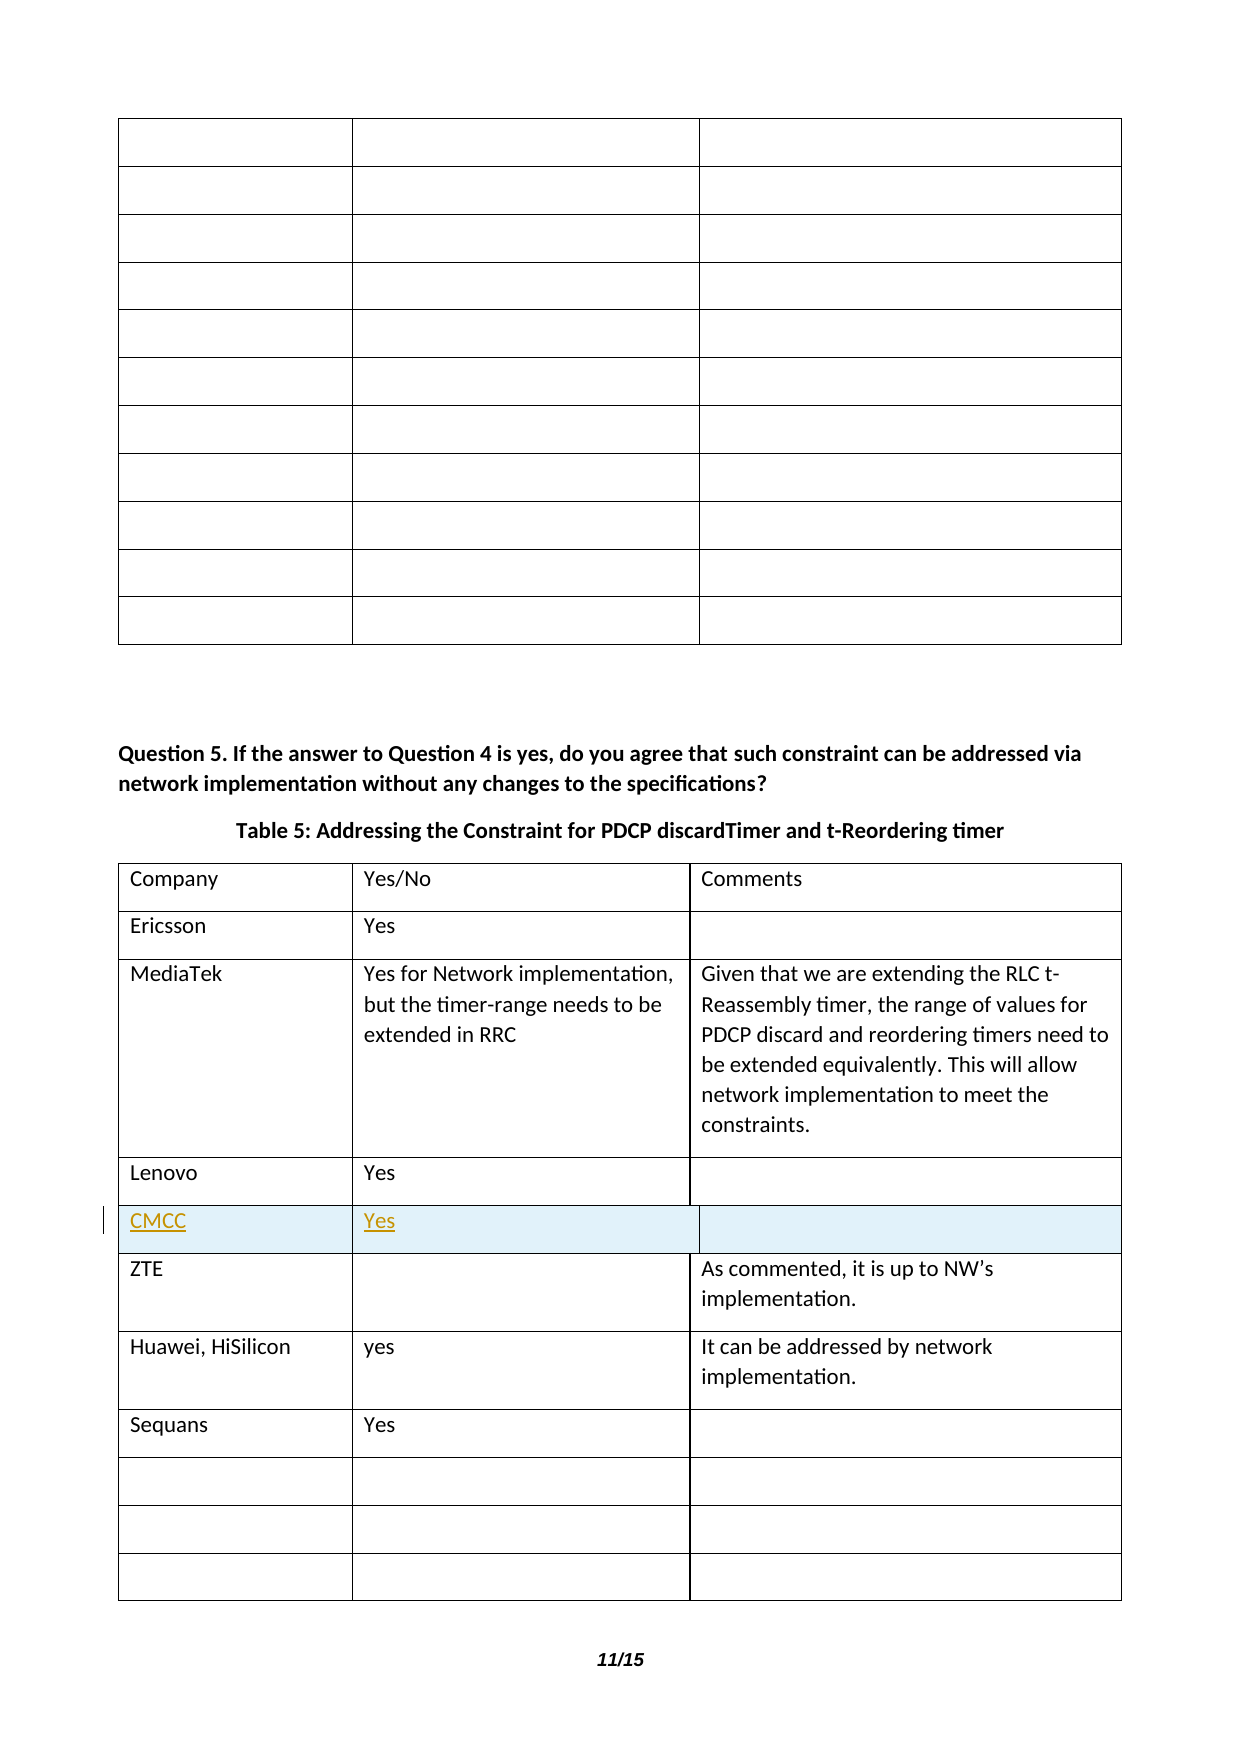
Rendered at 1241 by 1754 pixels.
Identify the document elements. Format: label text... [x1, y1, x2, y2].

table_cell [691, 1158, 1121, 1205]
text Table 5: Addressing the Constraint for PDCP discardTimer and t-Reordering timer [118, 816, 1122, 844]
table_cell [700, 119, 1121, 166]
table_cell [353, 358, 699, 405]
table_cell [353, 1458, 689, 1504]
table_cell [119, 167, 352, 214]
table_header Company [119, 864, 352, 911]
table_cell [353, 310, 699, 357]
table_cell [353, 1554, 689, 1600]
table_cell [353, 167, 699, 214]
table_cell Sequans [119, 1410, 352, 1457]
table_cell [691, 1554, 1121, 1600]
text Question 5. If the answer to Question 4 is yes, do you agree that such constraint can be addressed via network implementation without any changes to the specifications? [118, 739, 1122, 797]
table_cell [119, 263, 352, 309]
table_cell [353, 263, 699, 309]
table_cell [353, 454, 699, 501]
table_cell [119, 1554, 352, 1600]
table_cell [353, 1254, 689, 1331]
table_cell [353, 119, 699, 166]
table_cell [353, 502, 699, 548]
table_cell yes [353, 1332, 689, 1409]
table_cell ZTE [119, 1254, 352, 1331]
table_cell [119, 215, 352, 262]
table_cell [691, 1506, 1121, 1552]
table_cell Yes [353, 1410, 689, 1457]
table_cell [119, 310, 352, 357]
table_cell [119, 406, 352, 453]
table_cell [353, 406, 699, 453]
table_cell [691, 912, 1121, 958]
table_cell [700, 502, 1121, 548]
table_cell [700, 358, 1121, 405]
table_cell It can be addressed by network implementation. [691, 1332, 1121, 1409]
table_header Comments [691, 864, 1121, 911]
table_cell Given that we are extending the RLC t-Reassembly timer, the range of values for PDCP discard and reordering timers need to be extended equivalently. This will allow network implementation to meet the constraints. [691, 960, 1121, 1157]
table_cell [700, 215, 1121, 262]
table_cell [119, 358, 352, 405]
table_cell [700, 454, 1121, 501]
table_cell [700, 167, 1121, 214]
table_cell MediaTek [119, 960, 352, 1157]
table_cell [691, 1458, 1121, 1504]
table_cell Yes for Network implementation, but the timer-range needs to be extended in RRC [353, 960, 689, 1157]
table_cell Lenovo [119, 1158, 352, 1205]
table_cell [353, 1506, 689, 1552]
table_cell [700, 597, 1121, 644]
table_cell [119, 550, 352, 596]
table_cell [119, 119, 352, 166]
table_cell [700, 263, 1121, 309]
table_cell Huawei, HiSilicon [119, 1332, 352, 1409]
table_cell As commented, it is up to NW’s implementation. [691, 1254, 1121, 1331]
table_cell [119, 1506, 352, 1552]
table_cell [691, 1410, 1121, 1457]
table_cell [119, 1458, 352, 1504]
table_header Yes/No [353, 864, 689, 911]
table_cell [700, 310, 1121, 357]
table_cell Yes [353, 1158, 689, 1205]
table_cell Ericsson [119, 912, 352, 958]
table_cell [353, 597, 699, 644]
table_cell [119, 597, 352, 644]
table_cell Yes [353, 912, 689, 958]
table_cell [700, 550, 1121, 596]
table_cell [353, 215, 699, 262]
table_cell [119, 454, 352, 501]
table_cell [119, 502, 352, 548]
table_cell [353, 550, 699, 596]
table_cell [700, 406, 1121, 453]
